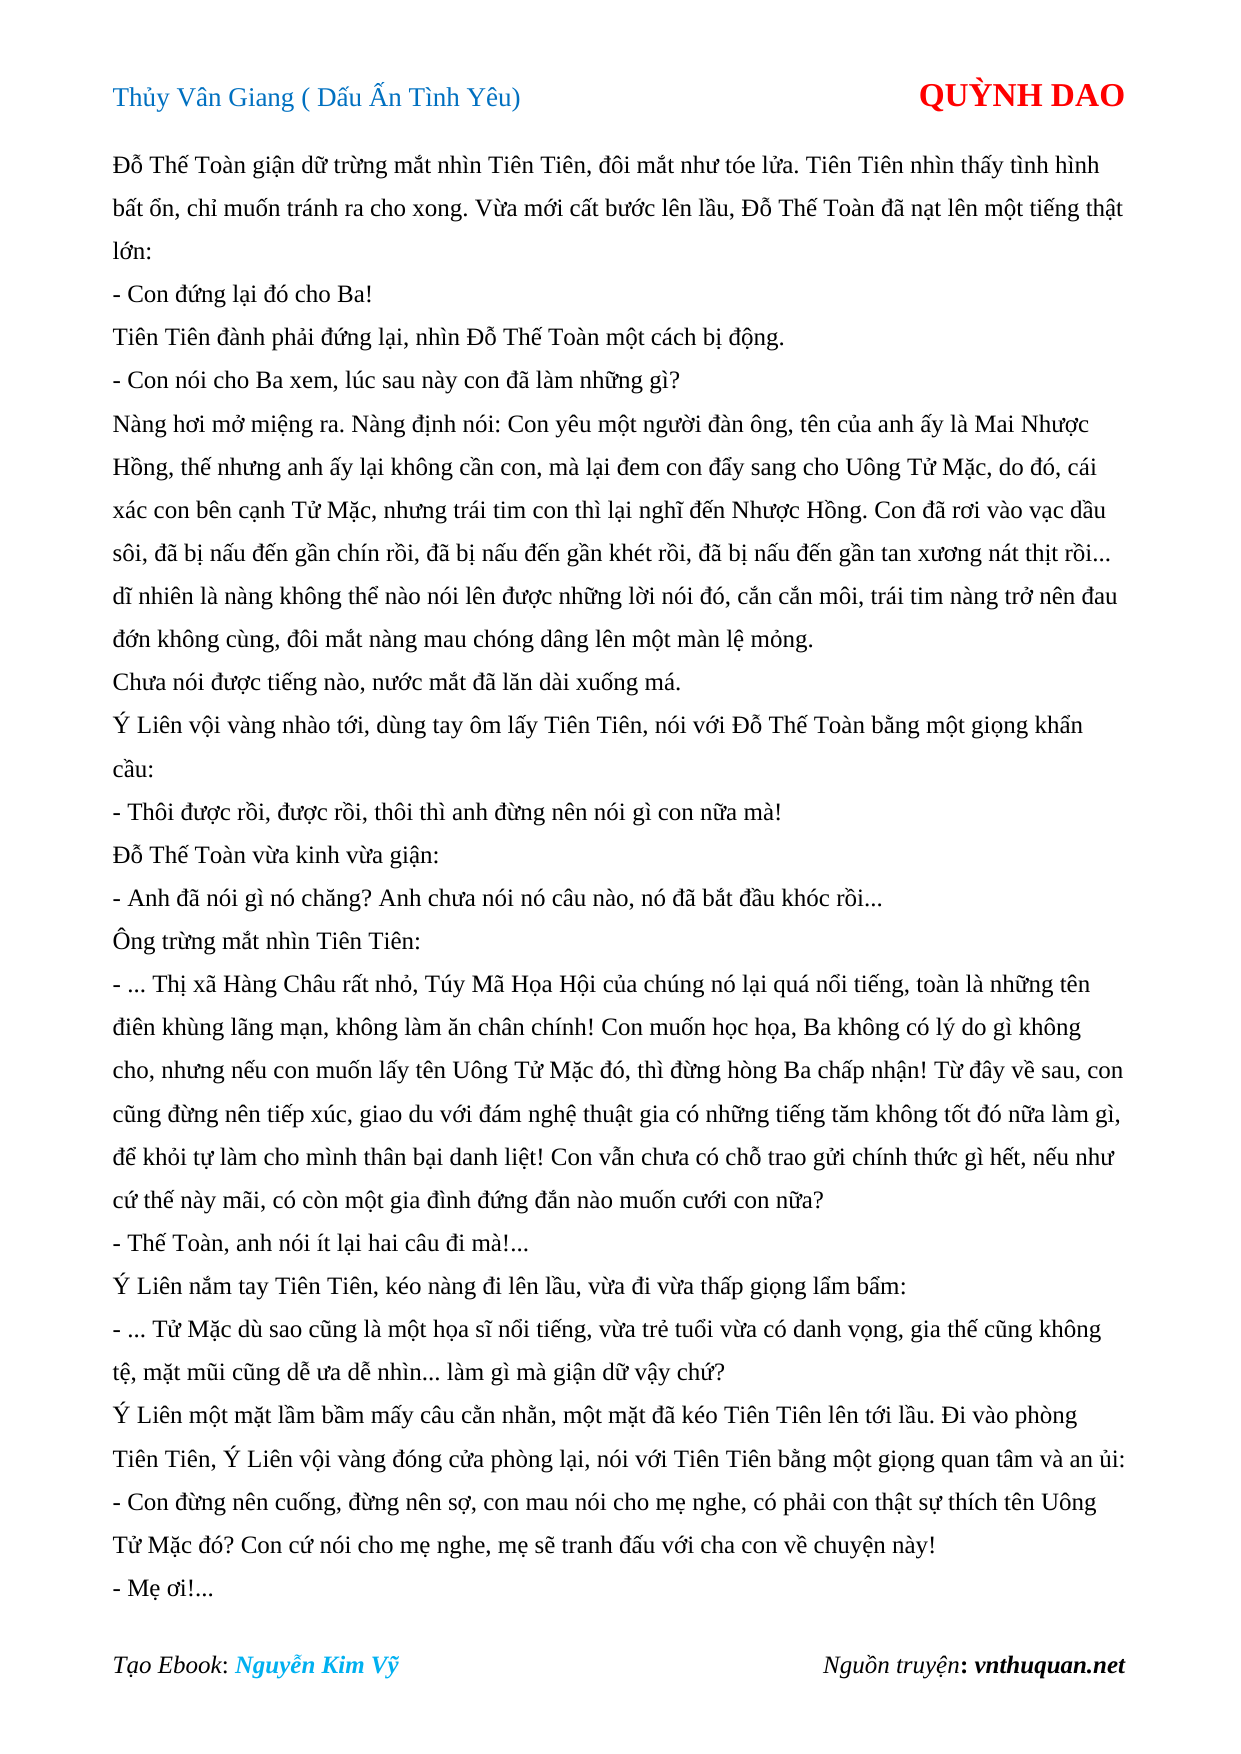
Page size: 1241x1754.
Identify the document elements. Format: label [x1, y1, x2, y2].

text [112, 150, 1128, 1602]
